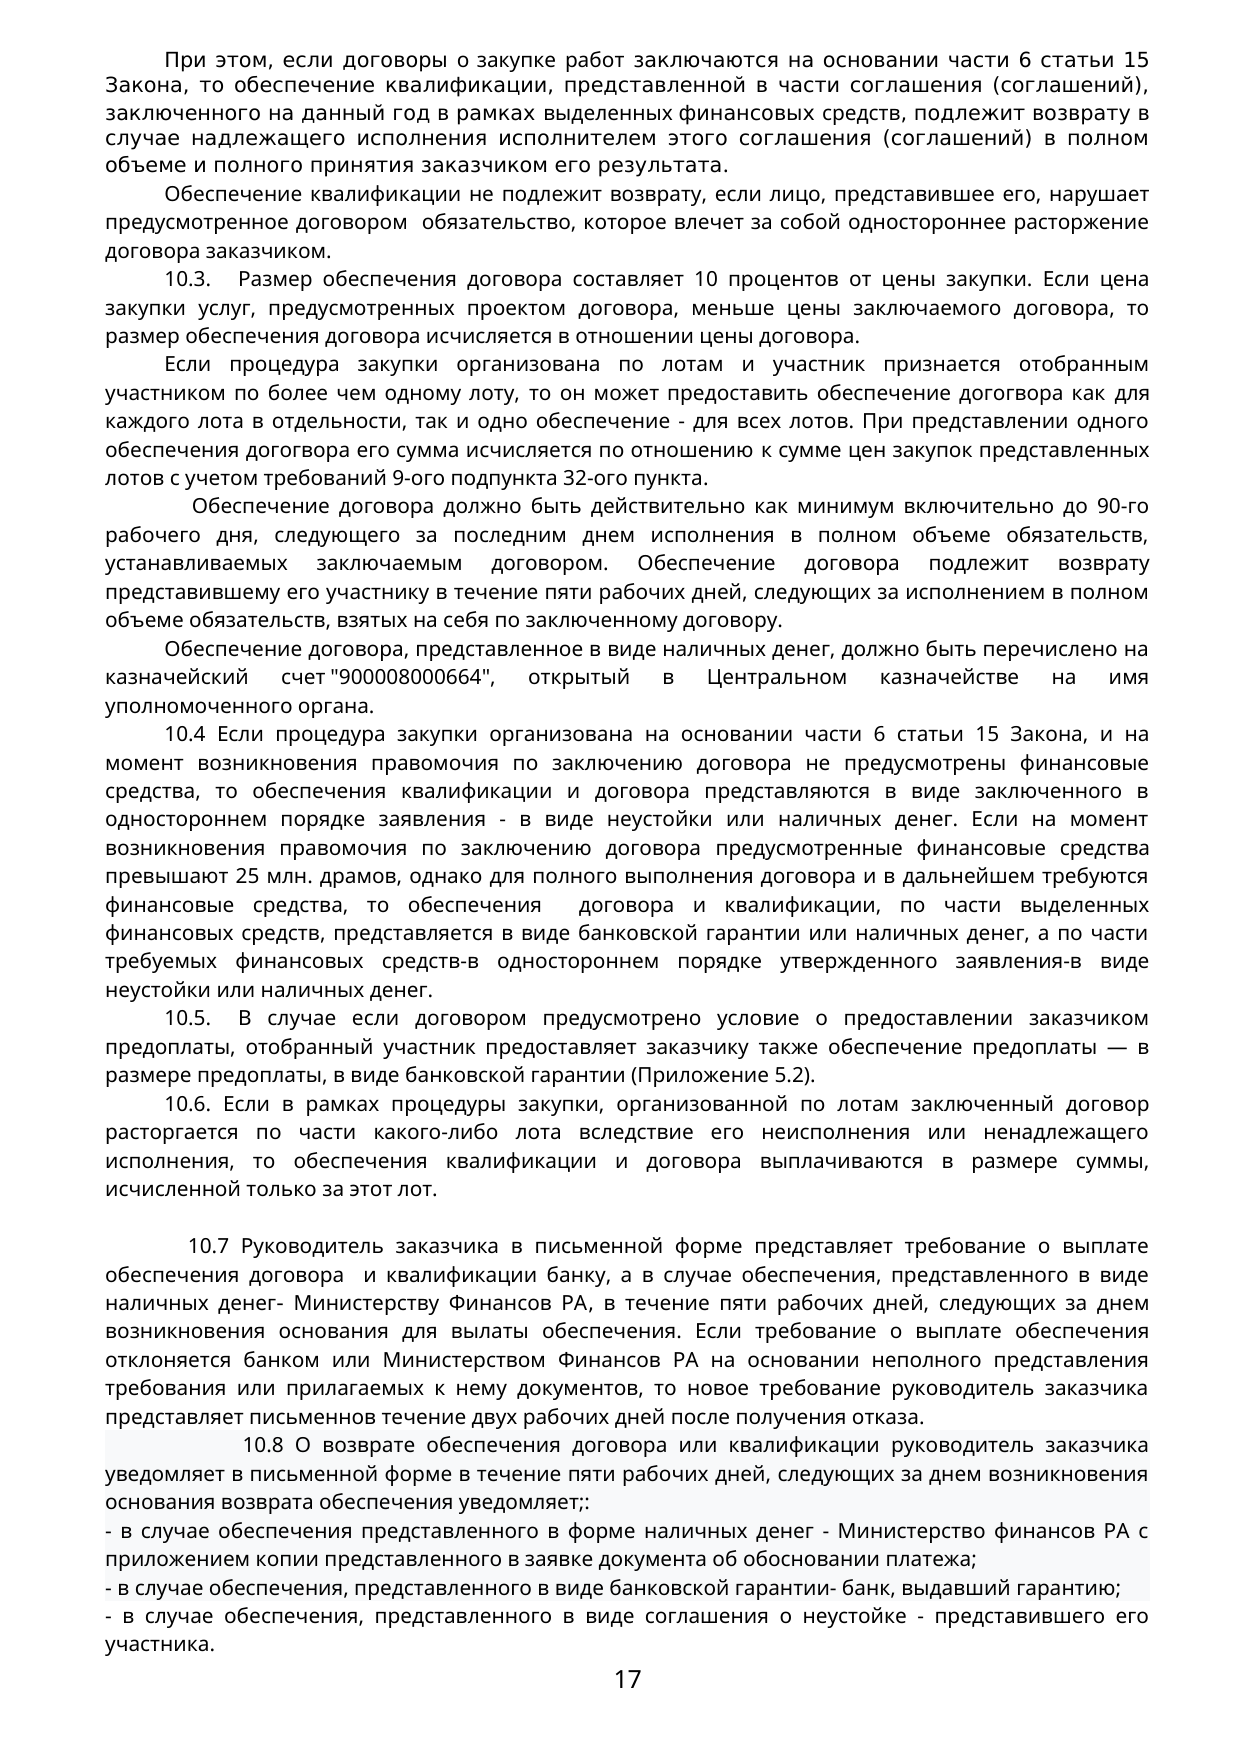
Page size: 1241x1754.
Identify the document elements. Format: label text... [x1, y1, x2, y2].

text - в случае обеспечения представленного в форме наличных денег - Министерство финансов РА с приложением копии представленного в заявке документа об обосновании платежа; [105, 1516, 1150, 1573]
text 10.5. В случае если договором предусмотрено условие о предоставлении заказчиком предоплаты, отобранный участник предоставляет заказчику также обеспечение предоплаты — в размере предоплаты, в виде банковской гарантии (Приложение 5.2). [105, 1003, 1150, 1089]
text Если процедура закупки организована по лотам и участник признается отобранным участником по более чем одному лоту, то он может предоставить обеспечение догогвора как для каждого лота в отдельности, так и одно обеспечение - для всех лотов. При представлении одного обеспечения догогвора его сумма исчисляется по отношению к сумме цен закупок представленных лотов с учетом требований 9-ого подпункта 32-ого пункта. [105, 349, 1150, 492]
text Обеспечение квалификации не подлежит возврату, если лицо, представившее его, нарушает предусмотренное договором обязательство, которое влечет за собой одностороннее расторжение договора заказчиком. [105, 179, 1150, 264]
text При этом, если договоры о закупке работ заключаются на основании части 6 статьи 15 Закона, то обеспечение квалификации, представленной в части соглашения (соглашений), заключенного на данный год в рамках выделенных финансовых средств, подлежит возврату в случае надлежащего исполнения исполнителем этого соглашения (соглашений) в полном объеме и полного принятия заказчиком его результата. [105, 45, 1150, 179]
text Обеспечение договора должно быть действительно как минимум включительно до 90-го рабочего дня, следующего за последним днем исполнения в полном объеме обязательств, устанавливаемых заключаемым договором. Обеспечение договора подлежит возврату представившему его участнику в течение пяти рабочих дней, следующих за исполнением в полном объеме обязательств, взятых на себя по заключенному договору. [105, 492, 1150, 634]
text 10.8 О возврате обеспечения договора или квалификации руководитель заказчика уведомляет в письменной форме в течение пяти рабочих дней, следующих за днем возникновения основания возврата обеспечения уведомляет;: [105, 1430, 1150, 1516]
text 10.4 Если процедура закупки организована на основании части 6 статьи 15 Закона, и на момент возникновения правомочия по заключению договора не предусмотрены финансовые средства, то обеспечения квалификации и договора представляются в виде заключенного в одностороннем порядке заявления - в виде неустойки или наличных денег. Если на момент возникновения правомочия по заключению договора предусмотренные финансовые средства превышают 25 млн. драмов, однако для полного выполнения договора и в дальнейшем требуются финансовые средства, то обеспечения договора и квалификации, по части выделенных финансовых средств, представляется в виде банковской гарантии или наличных денег, а по части требуемых финансовых средств-в одностороннем порядке утвержденного заявления-в виде неустойки или наличных денег. [105, 719, 1150, 1003]
text 10.3. Размер обеспечения договора составляет 10 процентов от цены закупки. Если цена закупки услуг, предусмотренных проектом договора, меньше цены заключаемого договора, то размер обеспечения договора исчисляется в отношении цены договора. [105, 264, 1150, 349]
text 10.7 Руководитель заказчика в письменной форме представляет требование о выплате обеспечения договора и квалификации банку, а в случае обеспечения, представленного в виде наличных денег- Министерству Финансов РА, в течение пяти рабочих дней, следующих за днем возникновения основания для вылаты обеспечения. Если требование о выплате обеспечения отклоняется банком или Министерством Финансов РА на основании неполного представления требования или прилагаемых к нему документов, то новое требование руководитель заказчика представляет письменнов течение двух рабочих дней после получения отказа. [105, 1231, 1150, 1430]
text - в случае обеспечения, представленного в виде соглашения о неустойке - представившего его участника. [105, 1601, 1150, 1658]
text - в случае обеспечения, представленного в виде банковской гарантии- банк, выдавший гарантию; [105, 1573, 1150, 1601]
text 10.6. Если в рамках процедуры закупки, организованной по лотам заключенный договор расторгается по части какого-либо лота вследствие его неисполнения или ненадлежащего исполнения, то обеспечения квалификации и договора выплачиваются в размере суммы, исчисленной только за этот лот. [105, 1089, 1150, 1203]
text Обеспечение договора, представленное в виде наличных денег, должно быть перечислено на казначейский счет "900008000664", открытый в Центральном казначействе на имя уполномоченного органа. [105, 634, 1150, 719]
